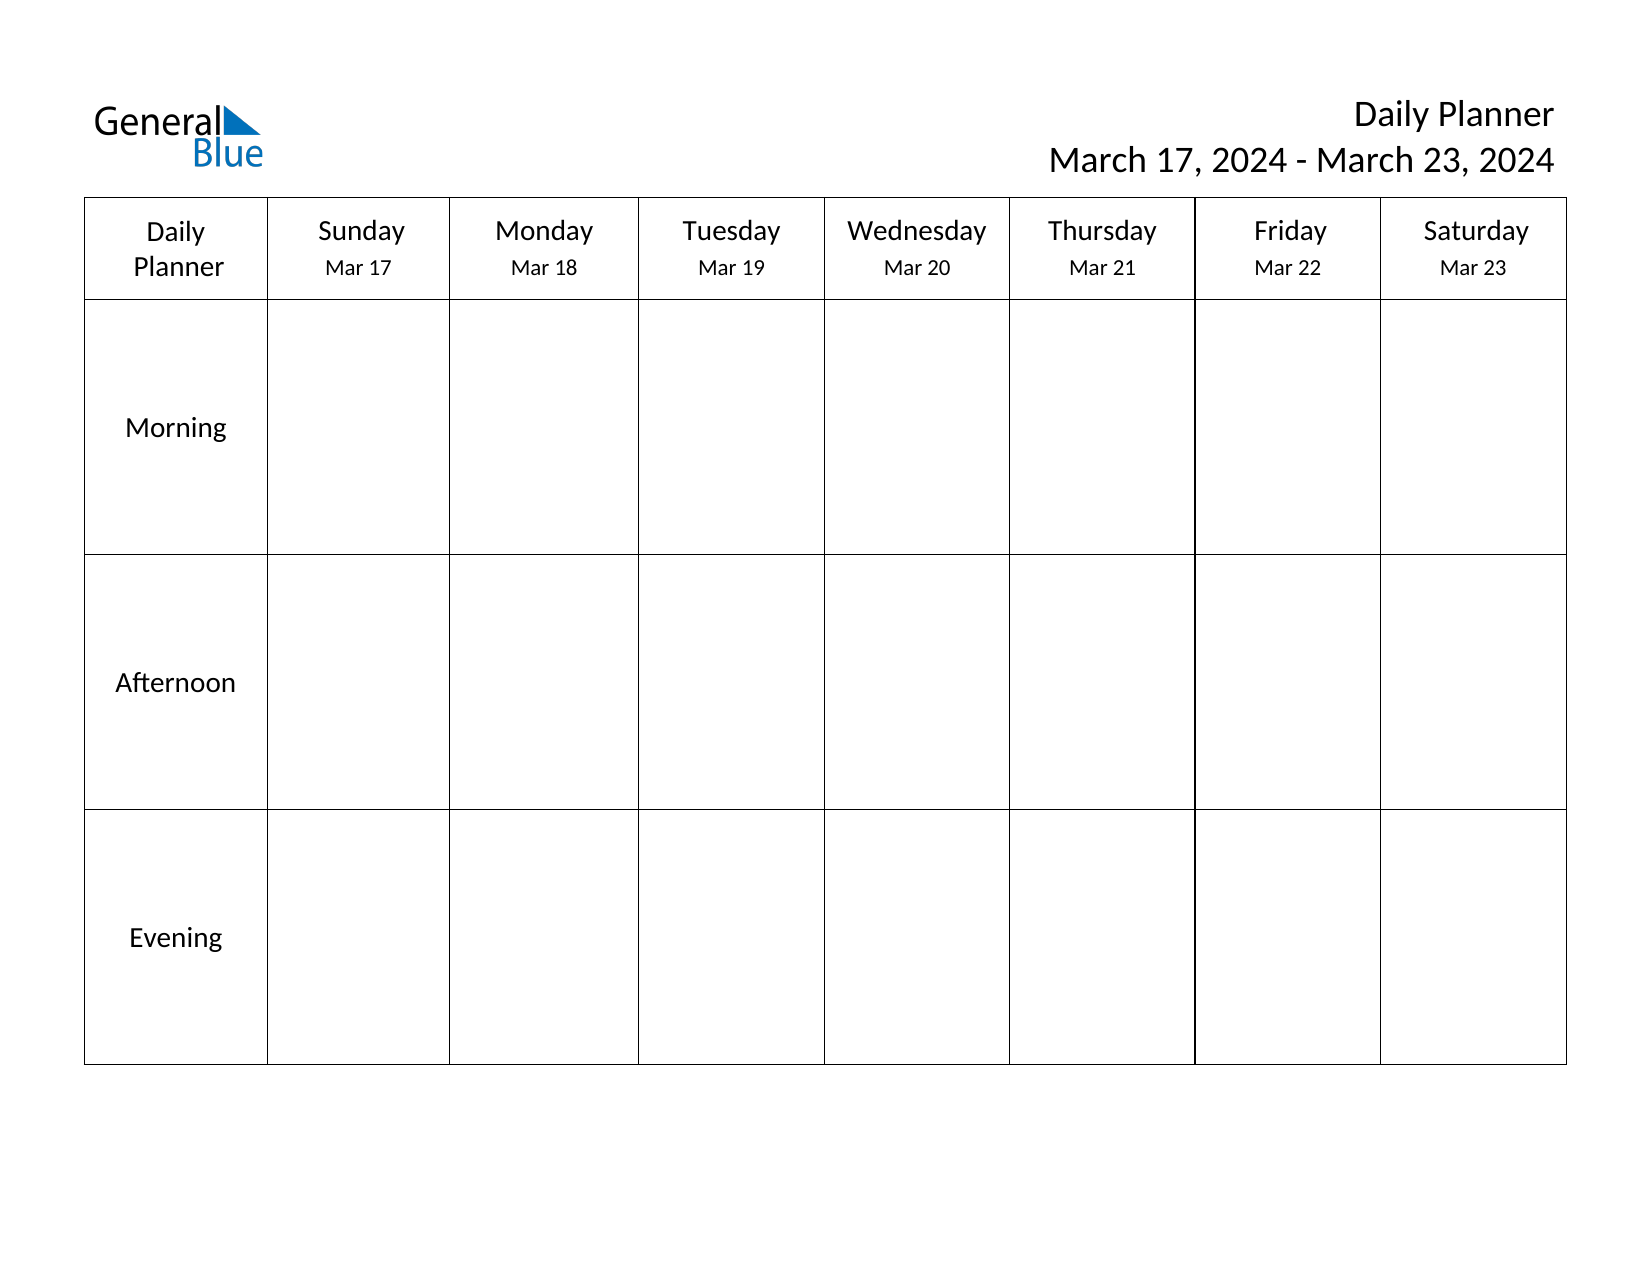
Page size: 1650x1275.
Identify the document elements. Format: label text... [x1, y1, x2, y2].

table_cell [639, 300, 824, 554]
table_cell [1196, 300, 1380, 554]
table_cell Tuesday Mar 19 [639, 198, 824, 299]
table_cell Sunday Mar 17 [268, 198, 449, 299]
table_cell [1381, 810, 1566, 1064]
picture [95, 105, 263, 167]
table_cell Wednesday Mar 20 [825, 198, 1009, 299]
table_cell [450, 300, 638, 554]
table_cell Morning [85, 300, 267, 554]
table_cell [268, 810, 449, 1064]
table_cell Evening [85, 810, 267, 1064]
table_cell [450, 810, 638, 1064]
table_cell [268, 555, 449, 809]
table_cell [268, 300, 449, 554]
table_cell [639, 555, 824, 809]
table_cell [825, 300, 1009, 554]
table_cell [1010, 810, 1194, 1064]
table_cell [1381, 300, 1566, 554]
table_cell Monday Mar 18 [450, 198, 638, 299]
table_cell [639, 810, 824, 1064]
table_cell Afternoon [85, 555, 267, 809]
table_cell [1010, 555, 1194, 809]
table_cell [1381, 555, 1566, 809]
table_cell Saturday Mar 23 [1381, 198, 1566, 299]
table_cell [1196, 810, 1380, 1064]
table_cell Daily Planner [85, 198, 267, 299]
table_cell Thursday Mar 21 [1010, 198, 1194, 299]
table_cell [1010, 300, 1194, 554]
table_cell [450, 555, 638, 809]
table_cell Friday Mar 22 [1196, 198, 1380, 299]
table_header [84, 75, 449, 197]
table_cell [1196, 555, 1380, 809]
table_header Daily Planner March 17, 2024 - March 23, 2024 [449, 75, 1566, 197]
table_cell [825, 810, 1009, 1064]
table_cell [825, 555, 1009, 809]
